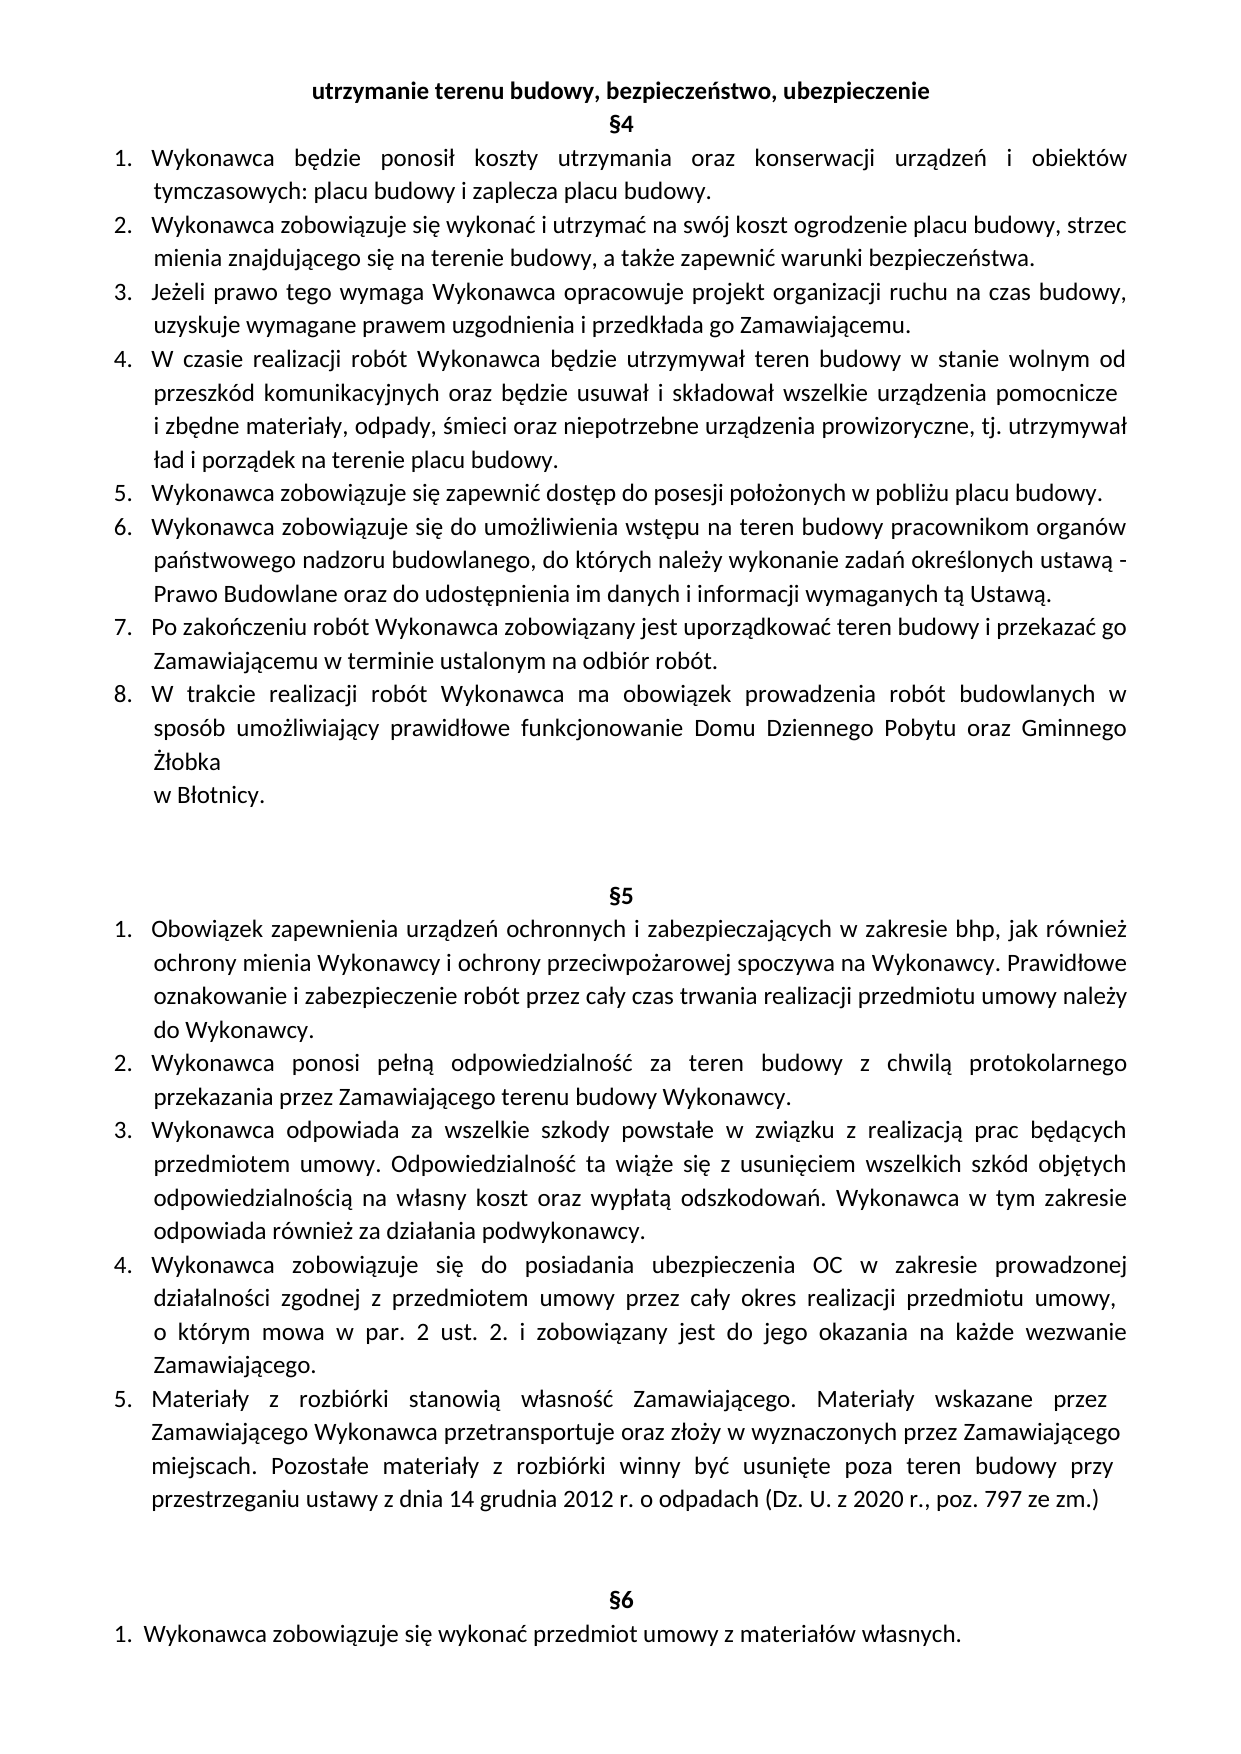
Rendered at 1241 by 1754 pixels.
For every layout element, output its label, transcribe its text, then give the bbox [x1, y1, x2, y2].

list Wykonawca zobowiązuje się zapewnić dostęp do posesji położonych w pobliżu placu budowy. [114, 477, 1128, 508]
list Wykonawca ponosi pełną odpowiedzialność za teren budowy z chwilą protokolarnego przekazania przez Zamawiającego terenu budowy Wykonawcy. [114, 1048, 1128, 1112]
list Jeżeli prawo tego wymaga Wykonawca opracowuje projekt organizacji ruchu na czas budowy, uzyskuje wymagane prawem uzgodnienia i przedkłada go Zamawiającemu. [114, 276, 1128, 340]
list Wykonawca zobowiązuje się do umożliwienia wstępu na teren budowy pracownikom organów państwowego nadzoru budowlanego, do których należy wykonanie zadań określonych ustawą - Prawo Budowlane oraz do udostępnienia im danych i informacji wymaganych tą Ustawą. [114, 511, 1128, 608]
list Wykonawca zobowiązuje się wykonać i utrzymać na swój koszt ogrodzenie placu budowy, strzec mienia znajdującego się na terenie budowy, a także zapewnić warunki bezpieczeństwa. [114, 209, 1128, 273]
text §5 [114, 880, 1128, 910]
list W trakcie realizacji robót Wykonawca ma obowiązek prowadzenia robót budowlanych w sposób umożliwiający prawidłowe funkcjonowanie Domu Dziennego Pobytu oraz Gminnego Żłobka w Błotnicy. [114, 679, 1128, 810]
list Wykonawca odpowiada za wszelkie szkody powstałe w związku z realizacją prac będących przedmiotem umowy. Odpowiedzialność ta wiąże się z usunięciem wszelkich szkód objętych odpowiedzialnością na własny koszt oraz wypłatą odszkodowań. Wykonawca w tym zakresie odpowiada również za działania podwykonawcy. [114, 1115, 1128, 1246]
list Po zakończeniu robót Wykonawca zobowiązany jest uporządkować teren budowy i przekazać go Zamawiającemu w terminie ustalonym na odbiór robót. [114, 612, 1128, 676]
list Wykonawca zobowiązuje się do posiadania ubezpieczenia OC w zakresie prowadzonej działalności zgodnej z przedmiotem umowy przez cały okres realizacji przedmiotu umowy, o którym mowa w par. 2 ust. 2. i zobowiązany jest do jego okazania na każde wezwanie Zamawiającego. [114, 1249, 1128, 1380]
subtitle utrzymanie terenu budowy, bezpieczeństwo, ubezpieczenie [114, 75, 1128, 105]
list Materiały z rozbiórki stanowią własność Zamawiającego. Materiały wskazane przez Zamawiającego Wykonawca przetransportuje oraz złoży w wyznaczonych przez Zamawiającego miejscach. Pozostałe materiały z rozbiórki winny być usunięte poza teren budowy przy przestrzeganiu ustawy z dnia 14 grudnia 2012 r. o odpadach (Dz. U. z 2020 r., poz. 797 ze zm.) [114, 1383, 1128, 1514]
list W czasie realizacji robót Wykonawca będzie utrzymywał teren budowy w stanie wolnym od przeszkód komunikacyjnych oraz będzie usuwał i składował wszelkie urządzenia pomocnicze i zbędne materiały, odpady, śmieci oraz niepotrzebne urządzenia prowizoryczne, tj. utrzymywał ład i porządek na terenie placu budowy. [114, 343, 1128, 474]
list Wykonawca zobowiązuje się wykonać przedmiot umowy z materiałów własnych. [114, 1618, 1128, 1648]
text §4 [114, 108, 1128, 139]
list Wykonawca będzie ponosił koszty utrzymania oraz konserwacji urządzeń i obiektów tymczasowych: placu budowy i zaplecza placu budowy. [114, 142, 1128, 206]
list Obowiązek zapewnienia urządzeń ochronnych i zabezpieczających w zakresie bhp, jak również ochrony mienia Wykonawcy i ochrony przeciwpożarowej spoczywa na Wykonawcy. Prawidłowe oznakowanie i zabezpieczenie robót przez cały czas trwania realizacji przedmiotu umowy należy do Wykonawcy. [114, 913, 1128, 1044]
text §6 [114, 1584, 1128, 1615]
